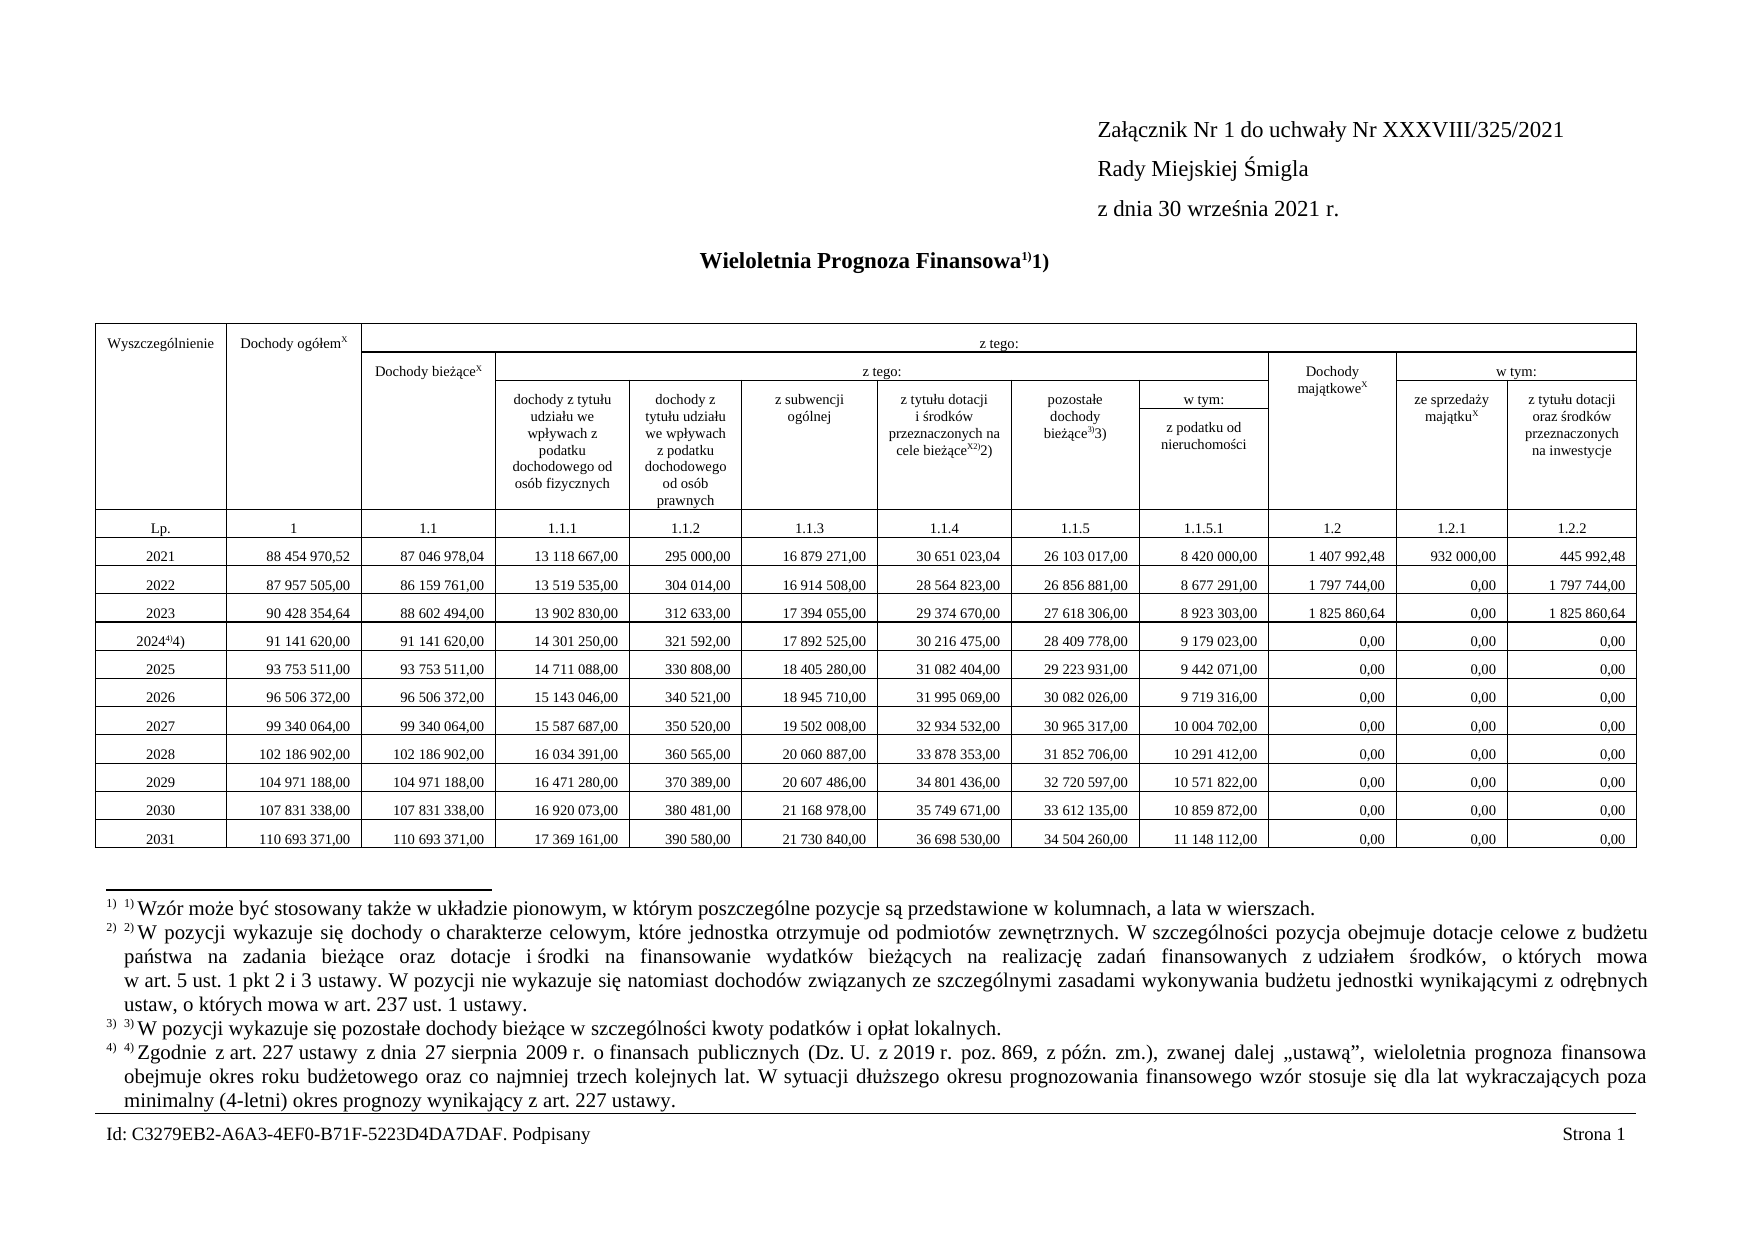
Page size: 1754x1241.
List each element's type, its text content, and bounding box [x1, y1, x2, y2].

table_header Wyszczególnienie [96, 324, 226, 508]
table_cell Lp. [96, 510, 226, 537]
table_cell 0,00 [1397, 735, 1507, 762]
table_cell 8 923 303,00 [1140, 594, 1268, 621]
table_cell 380 481,00 [630, 792, 741, 819]
table_cell 0,00 [1269, 651, 1396, 678]
table_cell 295 000,00 [630, 538, 741, 565]
table_cell z tytułu dotacji i środków przeznaczonych na cele bieżąceX2) [878, 381, 1011, 508]
table_cell 0,00 [1397, 820, 1507, 847]
table_cell 0,00 [1269, 764, 1396, 791]
table_cell 1 797 744,00 [1269, 566, 1396, 593]
table_cell 9 179 023,00 [1140, 623, 1268, 649]
table_cell 91 141 620,00 [362, 623, 495, 649]
table_cell Dochody bieżąceX [362, 353, 495, 508]
table_cell 2021 [96, 538, 226, 565]
table_cell 0,00 [1397, 764, 1507, 791]
table_cell 36 698 530,00 [878, 820, 1011, 847]
table_cell 0,00 [1508, 679, 1636, 706]
table_cell 28 564 823,00 [878, 566, 1011, 593]
table_cell 312 633,00 [630, 594, 741, 621]
table_cell 31 852 706,00 [1012, 735, 1139, 762]
table_cell 96 506 372,00 [227, 679, 361, 706]
table_cell 360 565,00 [630, 735, 741, 762]
table_cell 0,00 [1397, 566, 1507, 593]
table_cell 30 216 475,00 [878, 623, 1011, 649]
table_cell 445 992,48 [1508, 538, 1636, 565]
table_cell 1.1.5.1 [1140, 510, 1268, 537]
table_cell 33 878 353,00 [878, 735, 1011, 762]
table_cell 0,00 [1508, 735, 1636, 762]
table_cell 1 825 860,64 [1269, 594, 1396, 621]
table_cell 102 186 902,00 [227, 735, 361, 762]
table_cell 30 965 317,00 [1012, 707, 1139, 734]
table_cell 370 389,00 [630, 764, 741, 791]
table_cell 2022 [96, 566, 226, 593]
table_cell 2030 [96, 792, 226, 819]
table_cell Dochody majątkoweX [1269, 353, 1396, 508]
table_cell 31 995 069,00 [878, 679, 1011, 706]
table_cell 33 612 135,00 [1012, 792, 1139, 819]
table_cell 27 618 306,00 [1012, 594, 1139, 621]
table_cell w tym: [1397, 353, 1636, 379]
table_cell 13 902 830,00 [496, 594, 629, 621]
table_cell 1 [227, 510, 361, 537]
table_cell 1 407 992,48 [1269, 538, 1396, 565]
table_cell 0,00 [1397, 679, 1507, 706]
table_cell 0,00 [1508, 792, 1636, 819]
table_cell 16 034 391,00 [496, 735, 629, 762]
table_header z tego: [362, 324, 1636, 351]
table_cell 9 442 071,00 [1140, 651, 1268, 678]
table_cell 20244) [96, 623, 226, 649]
table_cell 102 186 902,00 [362, 735, 495, 762]
table_cell 8 677 291,00 [1140, 566, 1268, 593]
table_cell 0,00 [1397, 623, 1507, 649]
table_cell 1.1 [362, 510, 495, 537]
table_cell 0,00 [1397, 707, 1507, 734]
table_cell 1.1.4 [878, 510, 1011, 537]
table_cell 0,00 [1508, 651, 1636, 678]
table_cell 1 797 744,00 [1508, 566, 1636, 593]
table_cell 0,00 [1269, 792, 1396, 819]
table_cell 0,00 [1269, 735, 1396, 762]
table_cell 13 519 535,00 [496, 566, 629, 593]
table_cell 9 719 316,00 [1140, 679, 1268, 706]
table_cell 21 168 978,00 [742, 792, 877, 819]
table_cell 2029 [96, 764, 226, 791]
table_cell ze sprzedaży majątkuX [1397, 381, 1507, 508]
table_cell 0,00 [1397, 651, 1507, 678]
table_cell 30 082 026,00 [1012, 679, 1139, 706]
table_cell 350 520,00 [630, 707, 741, 734]
table_cell 11 148 112,00 [1140, 820, 1268, 847]
table_cell 0,00 [1269, 623, 1396, 649]
table_cell 86 159 761,00 [362, 566, 495, 593]
table_cell 110 693 371,00 [362, 820, 495, 847]
table_cell 1.2.2 [1508, 510, 1636, 537]
table_cell 34 504 260,00 [1012, 820, 1139, 847]
table_cell 17 369 161,00 [496, 820, 629, 847]
table_cell 1.1.1 [496, 510, 629, 537]
table_cell 0,00 [1269, 820, 1396, 847]
table_cell 10 859 872,00 [1140, 792, 1268, 819]
table_cell 90 428 354,64 [227, 594, 361, 621]
table_cell 0,00 [1397, 594, 1507, 621]
table_cell 8 420 000,00 [1140, 538, 1268, 565]
table_cell 88 454 970,52 [227, 538, 361, 565]
table_cell 26 103 017,00 [1012, 538, 1139, 565]
table_cell 93 753 511,00 [227, 651, 361, 678]
table_cell 17 394 055,00 [742, 594, 877, 621]
table_cell 20 607 486,00 [742, 764, 877, 791]
table_cell 16 879 271,00 [742, 538, 877, 565]
table_cell dochody z tytułu udziału we wpływach z podatku dochodowego od osób fizycznych [496, 381, 629, 508]
table_cell 932 000,00 [1397, 538, 1507, 565]
table_cell 1.1.5 [1012, 510, 1139, 537]
table_cell 87 957 505,00 [227, 566, 361, 593]
table_cell 18 945 710,00 [742, 679, 877, 706]
table_cell 15 587 687,00 [496, 707, 629, 734]
table_cell 0,00 [1269, 707, 1396, 734]
table_cell 1 825 860,64 [1508, 594, 1636, 621]
table_cell 18 405 280,00 [742, 651, 877, 678]
table_cell 10 571 822,00 [1140, 764, 1268, 791]
table_cell 19 502 008,00 [742, 707, 877, 734]
table_cell 390 580,00 [630, 820, 741, 847]
table_cell 16 920 073,00 [496, 792, 629, 819]
table_cell z subwencji ogólnej [742, 381, 877, 508]
table_cell 96 506 372,00 [362, 679, 495, 706]
table_cell 91 141 620,00 [227, 623, 361, 649]
table_cell 14 711 088,00 [496, 651, 629, 678]
table_cell 99 340 064,00 [227, 707, 361, 734]
table_cell 0,00 [1508, 707, 1636, 734]
table_cell 0,00 [1397, 792, 1507, 819]
table_cell 31 082 404,00 [878, 651, 1011, 678]
table_cell dochody z tytułu udziału we wpływach z podatku dochodowego od osób prawnych [630, 381, 741, 508]
table_cell 17 892 525,00 [742, 623, 877, 649]
table_cell 93 753 511,00 [362, 651, 495, 678]
text Wieloletnia Prognoza Finansowa1) [106, 247, 1648, 273]
table_cell 20 060 887,00 [742, 735, 877, 762]
table_cell z tego: [496, 353, 1268, 379]
table_cell 1.2 [1269, 510, 1396, 537]
table_cell 29 374 670,00 [878, 594, 1011, 621]
table_cell 0,00 [1508, 764, 1636, 791]
table_cell 35 749 671,00 [878, 792, 1011, 819]
table_cell 13 118 667,00 [496, 538, 629, 565]
table_cell 1.1.2 [630, 510, 741, 537]
table_cell 107 831 338,00 [227, 792, 361, 819]
table_cell 30 651 023,04 [878, 538, 1011, 565]
table_cell 10 004 702,00 [1140, 707, 1268, 734]
table_cell 0,00 [1269, 679, 1396, 706]
table_cell 0,00 [1508, 820, 1636, 847]
table_cell 304 014,00 [630, 566, 741, 593]
table_cell 32 934 532,00 [878, 707, 1011, 734]
table_cell 32 720 597,00 [1012, 764, 1139, 791]
table_cell 321 592,00 [630, 623, 741, 649]
table_cell 1.2.1 [1397, 510, 1507, 537]
table_cell 87 046 978,04 [362, 538, 495, 565]
table_cell 14 301 250,00 [496, 623, 629, 649]
table_cell 99 340 064,00 [362, 707, 495, 734]
table_cell 10 291 412,00 [1140, 735, 1268, 762]
table_cell 29 223 931,00 [1012, 651, 1139, 678]
table_cell 330 808,00 [630, 651, 741, 678]
table_cell 26 856 881,00 [1012, 566, 1139, 593]
table_cell 16 471 280,00 [496, 764, 629, 791]
table_cell 28 409 778,00 [1012, 623, 1139, 649]
table_cell 110 693 371,00 [227, 820, 361, 847]
table_cell 104 971 188,00 [227, 764, 361, 791]
table_cell 2023 [96, 594, 226, 621]
text Załącznik Nr 1 do uchwały Nr XXXVIII/325/2021 Rady Miejskiej Śmigla z dnia 30 września 2021 r. [1097, 116, 1648, 221]
table_cell 104 971 188,00 [362, 764, 495, 791]
table_cell 16 914 508,00 [742, 566, 877, 593]
table_cell 0,00 [1508, 623, 1636, 649]
table_cell z podatku od nieruchomości [1140, 409, 1268, 508]
table_cell 2026 [96, 679, 226, 706]
table_cell z tytułu dotacji oraz środków przeznaczonych na inwestycje [1508, 381, 1636, 508]
table_cell pozostałe dochody bieżące3) [1012, 381, 1139, 508]
table_header Dochody ogółemX [227, 324, 361, 508]
table_cell 34 801 436,00 [878, 764, 1011, 791]
table_cell 21 730 840,00 [742, 820, 877, 847]
table_cell 107 831 338,00 [362, 792, 495, 819]
table_cell 2025 [96, 651, 226, 678]
table_cell w tym: [1140, 381, 1268, 408]
table_cell 340 521,00 [630, 679, 741, 706]
table_cell 2027 [96, 707, 226, 734]
table_cell 2031 [96, 820, 226, 847]
table_cell 15 143 046,00 [496, 679, 629, 706]
table_cell 2028 [96, 735, 226, 762]
table_cell 1.1.3 [742, 510, 877, 537]
table_cell 88 602 494,00 [362, 594, 495, 621]
